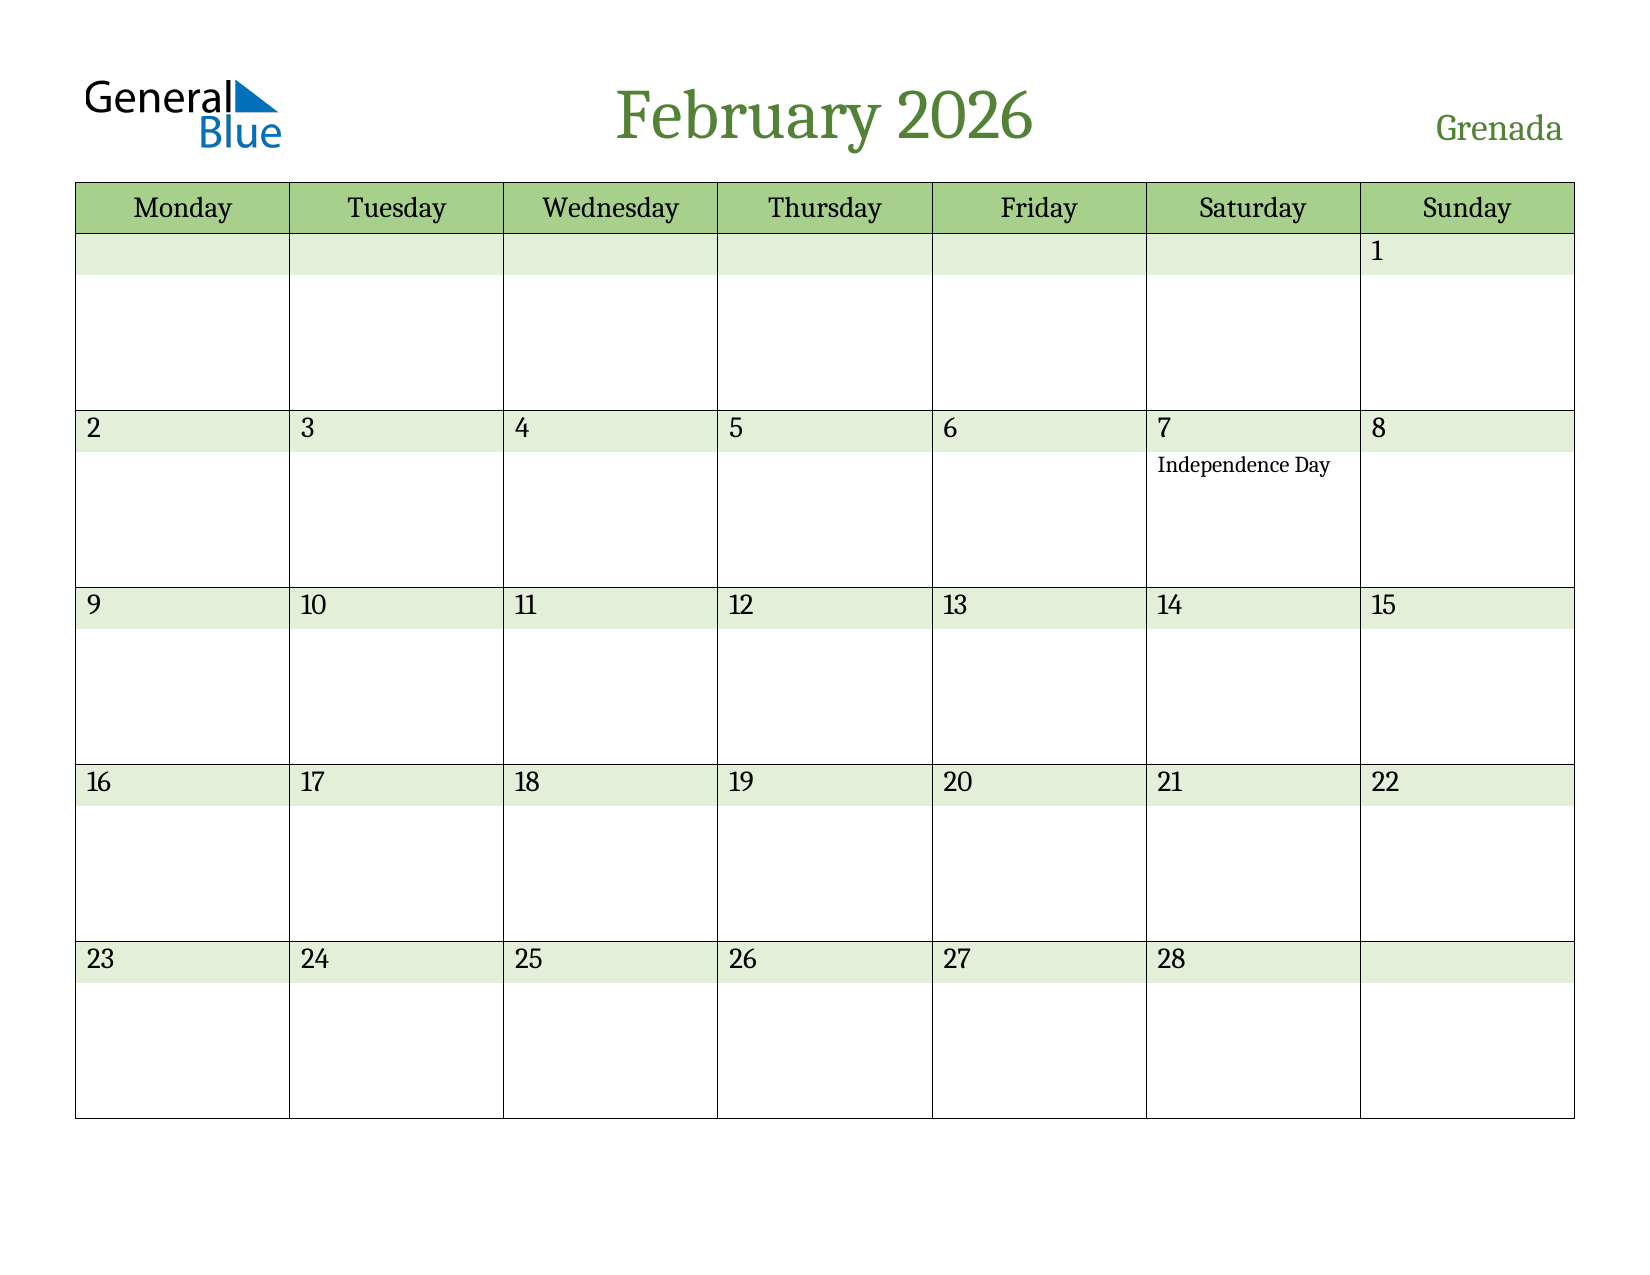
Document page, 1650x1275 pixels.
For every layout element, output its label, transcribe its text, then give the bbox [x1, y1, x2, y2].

table_cell [504, 234, 717, 275]
table_cell [718, 806, 932, 941]
table_cell 12 [718, 588, 932, 629]
table_cell [1361, 983, 1574, 1118]
table_cell 27 [933, 942, 1146, 983]
table_cell [290, 983, 503, 1118]
table_cell [290, 806, 503, 941]
table_cell 17 [290, 765, 503, 806]
table_cell [933, 806, 1146, 941]
table_cell [933, 452, 1146, 587]
table_cell [504, 983, 717, 1118]
table_cell 13 [933, 588, 1146, 629]
table_cell 3 [290, 411, 503, 452]
table_cell 4 [504, 411, 717, 452]
table_header [76, 75, 503, 182]
table_cell 6 [933, 411, 1146, 452]
table_cell 25 [504, 942, 717, 983]
table_cell [1147, 983, 1360, 1118]
table_cell 20 [933, 765, 1146, 806]
table_cell [1361, 452, 1574, 587]
table_cell [76, 806, 289, 941]
table_cell [1361, 629, 1574, 764]
table_cell [504, 806, 717, 941]
table_cell 19 [718, 765, 932, 806]
table_cell 7 [1147, 411, 1360, 452]
table_cell [1361, 275, 1574, 410]
table_cell [76, 629, 289, 764]
table_cell 10 [290, 588, 503, 629]
table_cell 21 [1147, 765, 1360, 806]
table_cell 23 [76, 942, 289, 983]
table_cell [504, 452, 717, 587]
table_cell Monday [76, 183, 289, 233]
table_cell [933, 275, 1146, 410]
table_cell Sunday [1361, 183, 1574, 233]
table_cell [76, 983, 289, 1118]
table_cell [933, 983, 1146, 1118]
table_cell [290, 275, 503, 410]
table_cell 11 [504, 588, 717, 629]
table_cell [933, 234, 1146, 275]
table_header February 2026 [504, 75, 1146, 182]
table_cell 1 [1361, 234, 1574, 275]
table_cell [718, 234, 932, 275]
table_cell [504, 275, 717, 410]
table_cell 22 [1361, 765, 1574, 806]
table_cell 8 [1361, 411, 1574, 452]
table_cell [290, 452, 503, 587]
table_cell [290, 234, 503, 275]
table_cell Wednesday [504, 183, 717, 233]
table_cell Tuesday [290, 183, 503, 233]
table_cell Independence Day [1147, 452, 1360, 587]
table_cell [718, 629, 932, 764]
table_cell [718, 452, 932, 587]
picture [86, 80, 281, 148]
table_cell [1147, 275, 1360, 410]
table_cell Friday [933, 183, 1146, 233]
table_cell 26 [718, 942, 932, 983]
table_cell [504, 629, 717, 764]
table_cell 16 [76, 765, 289, 806]
table_cell [718, 983, 932, 1118]
table_cell 9 [76, 588, 289, 629]
table_cell 18 [504, 765, 717, 806]
table_cell [76, 275, 289, 410]
table_cell [718, 275, 932, 410]
table_cell 5 [718, 411, 932, 452]
table_cell 15 [1361, 588, 1574, 629]
table_cell 28 [1147, 942, 1360, 983]
table_cell [76, 452, 289, 587]
table_cell [1361, 942, 1574, 983]
table_cell 24 [290, 942, 503, 983]
table_cell [1147, 806, 1360, 941]
table_cell [1147, 629, 1360, 764]
table_cell Thursday [718, 183, 932, 233]
table_header Grenada [1146, 75, 1574, 182]
table_cell 14 [1147, 588, 1360, 629]
table_cell 2 [76, 411, 289, 452]
table_cell [1361, 806, 1574, 941]
table_cell [933, 629, 1146, 764]
table_cell Saturday [1147, 183, 1360, 233]
table_cell [76, 234, 289, 275]
table_cell [290, 629, 503, 764]
table_cell [1147, 234, 1360, 275]
